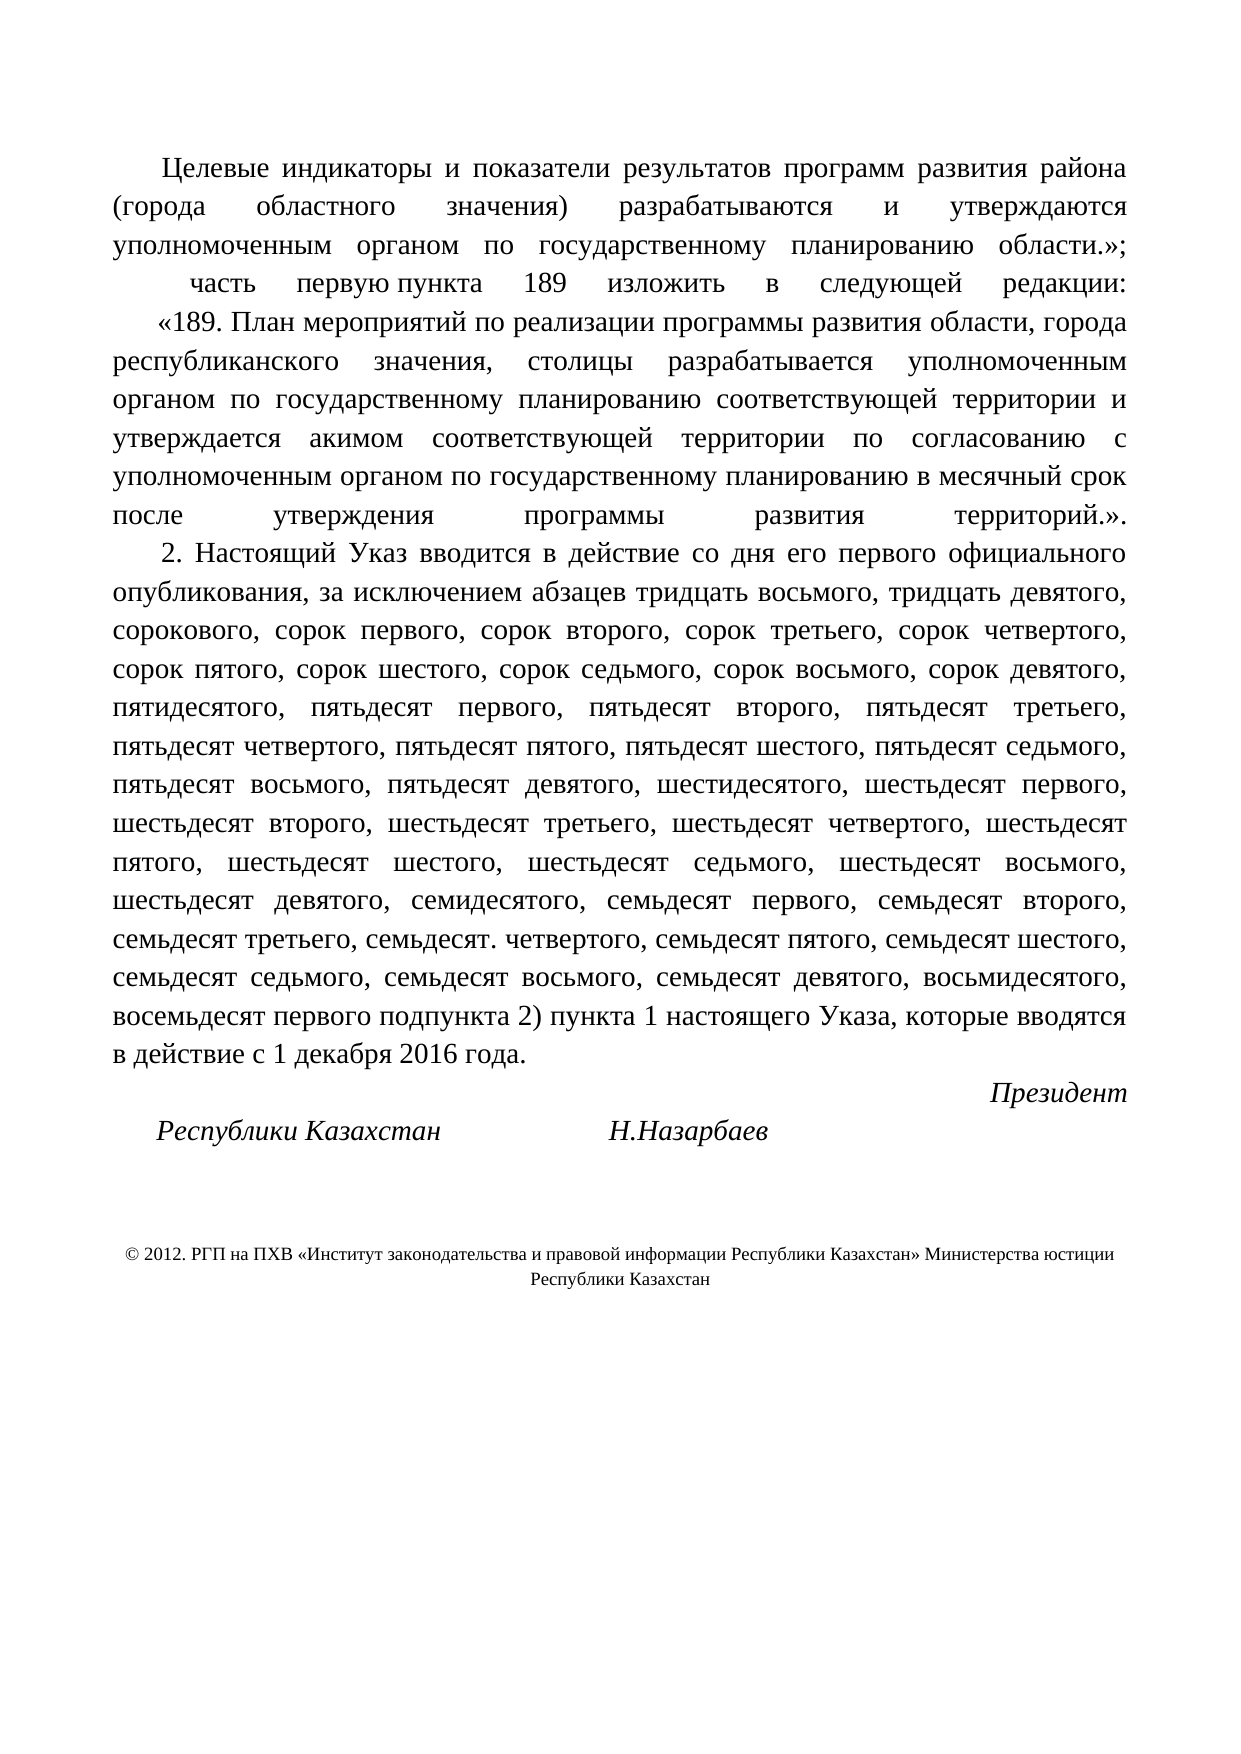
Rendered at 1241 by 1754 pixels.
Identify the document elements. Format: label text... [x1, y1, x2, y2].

text Президент Республики Казахстан Н.Назарбаев [112, 1075, 1128, 1147]
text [112, 150, 1128, 1070]
text © 2012. РГП на ПХВ «Институт законодательства и правовой информации Республики Казахстан» Министерства юстиции Республики Казахстан [112, 1243, 1128, 1289]
